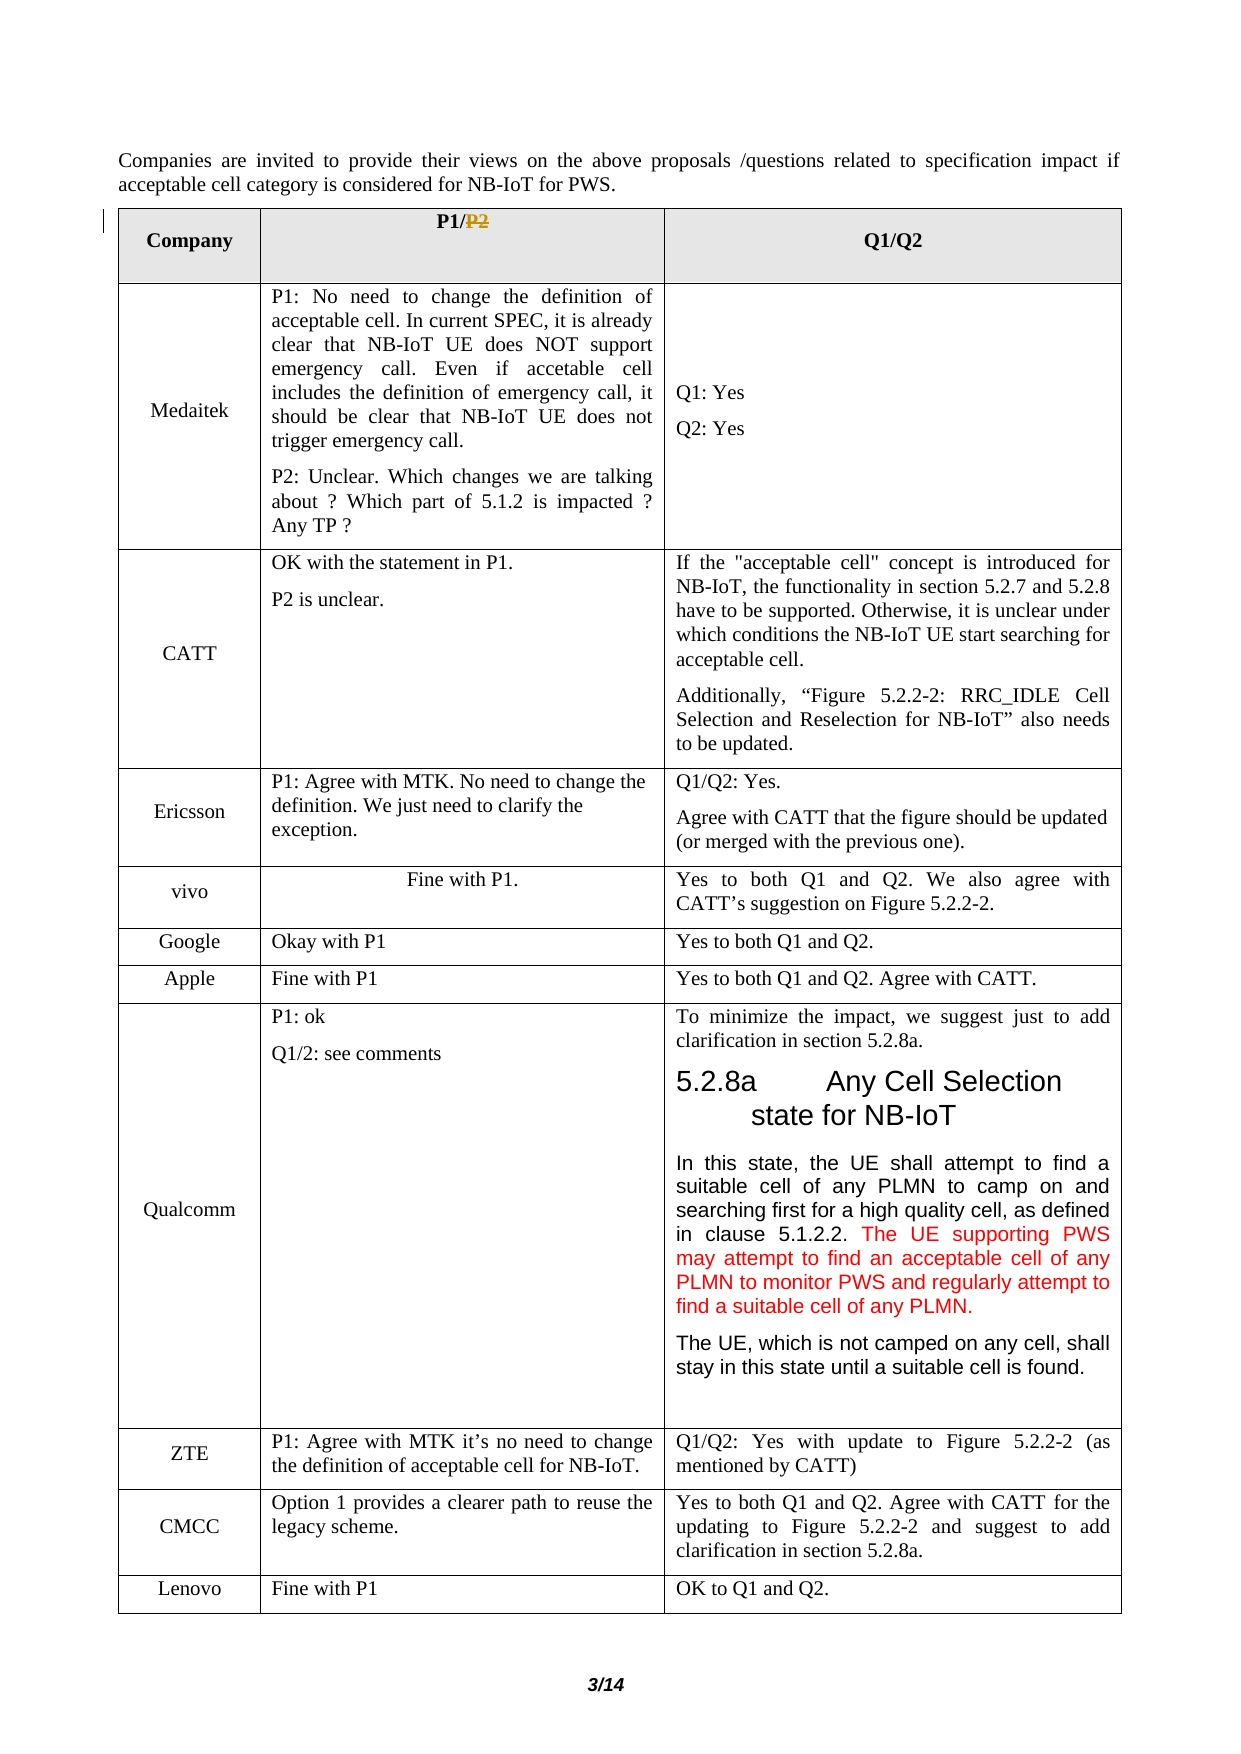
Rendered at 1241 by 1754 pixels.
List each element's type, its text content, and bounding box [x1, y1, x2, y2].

table_cell Fine with P1 [261, 1576, 664, 1612]
table_cell P1: Agree with MTK it’s no need to change the definition of acceptable cell for NB-IoT. [261, 1429, 664, 1489]
table_cell Q1/Q2: Yes. Agree with CATT that the figure should be updated (or merged with the previous one). [665, 769, 1121, 866]
table_cell ZTE [119, 1429, 260, 1489]
table_cell CMCC [119, 1490, 260, 1575]
table_cell Ericsson [119, 769, 260, 866]
table_cell P1: ok Q1/2: see comments [261, 1004, 664, 1427]
table_cell Qualcomm [119, 1004, 260, 1427]
table_cell Yes to both Q1 and Q2. Agree with CATT. [665, 966, 1121, 1003]
table_cell Yes to both Q1 and Q2. Agree with CATT for the updating to Figure 5.2.2-2 and suggest to add clarification in section 5.2.8a. [665, 1490, 1121, 1575]
table_cell Fine with P1 [261, 966, 664, 1003]
table_cell Q1/Q2: Yes with update to Figure 5.2.2-2 (as mentioned by CATT) [665, 1429, 1121, 1489]
table_cell Lenovo [119, 1576, 260, 1612]
table_cell To minimize the impact, we suggest just to add clarification in section 5.2.8a. 5.2.8a Any Cell Selection state for NB-IoT In this state, the UE shall attempt to find a suitable cell of any PLMN to camp on and searching first for a high quality cell, as defined in clause 5.1.2.2. The UE supporting PWS may attempt to find an acceptable cell of any PLMN to monitor PWS and regularly attempt to find a suitable cell of any PLMN. The UE, which is not camped on any cell, shall stay in this state until a suitable cell is found. [665, 1004, 1121, 1427]
text Companies are invited to provide their views on the above proposals /questions related to specification impact if acceptable cell category is considered for NB-IoT for PWS. [118, 148, 1122, 196]
table_cell P1: Agree with MTK. No need to change the definition. We just need to clarify the exception. [261, 769, 664, 866]
table_cell Option 1 provides a clearer path to reuse the legacy scheme. [261, 1490, 664, 1575]
table_cell OK to Q1 and Q2. [665, 1576, 1121, 1612]
table_cell vivo [119, 867, 260, 928]
table_cell Medaitek [119, 284, 260, 549]
table_cell Yes to both Q1 and Q2. We also agree with CATT’s suggestion on Figure 5.2.2-2. [665, 867, 1121, 928]
table_cell P1: No need to change the definition of acceptable cell. In current SPEC, it is already clear that NB-IoT UE does NOT support emergency call. Even if accetable cell includes the definition of emergency call, it should be clear that NB-IoT UE does not trigger emergency call. P2: Unclear. Which changes we are talking about ? Which part of 5.1.2 is impacted ? Any TP ? [261, 284, 664, 549]
table_cell Q1: Yes Q2: Yes [665, 284, 1121, 549]
table_header Q1/Q2 [665, 209, 1121, 282]
table_cell OK with the statement in P1. P2 is unclear. [261, 550, 664, 768]
table_cell Okay with P1 [261, 929, 664, 965]
table_cell CATT [119, 550, 260, 768]
table_cell Apple [119, 966, 260, 1003]
table_header P1/ [261, 209, 664, 282]
table_cell Fine with P1. [261, 867, 664, 928]
table_cell If the "acceptable cell" concept is introduced for NB-IoT, the functionality in section 5.2.7 and 5.2.8 have to be supported. Otherwise, it is unclear under which conditions the NB-IoT UE start searching for acceptable cell. Additionally, “Figure 5.2.2-2: RRC_IDLE Cell Selection and Reselection for NB-IoT” also needs to be updated. [665, 550, 1121, 768]
table_cell Google [119, 929, 260, 965]
table_cell Yes to both Q1 and Q2. [665, 929, 1121, 965]
table_header Company [119, 209, 260, 282]
